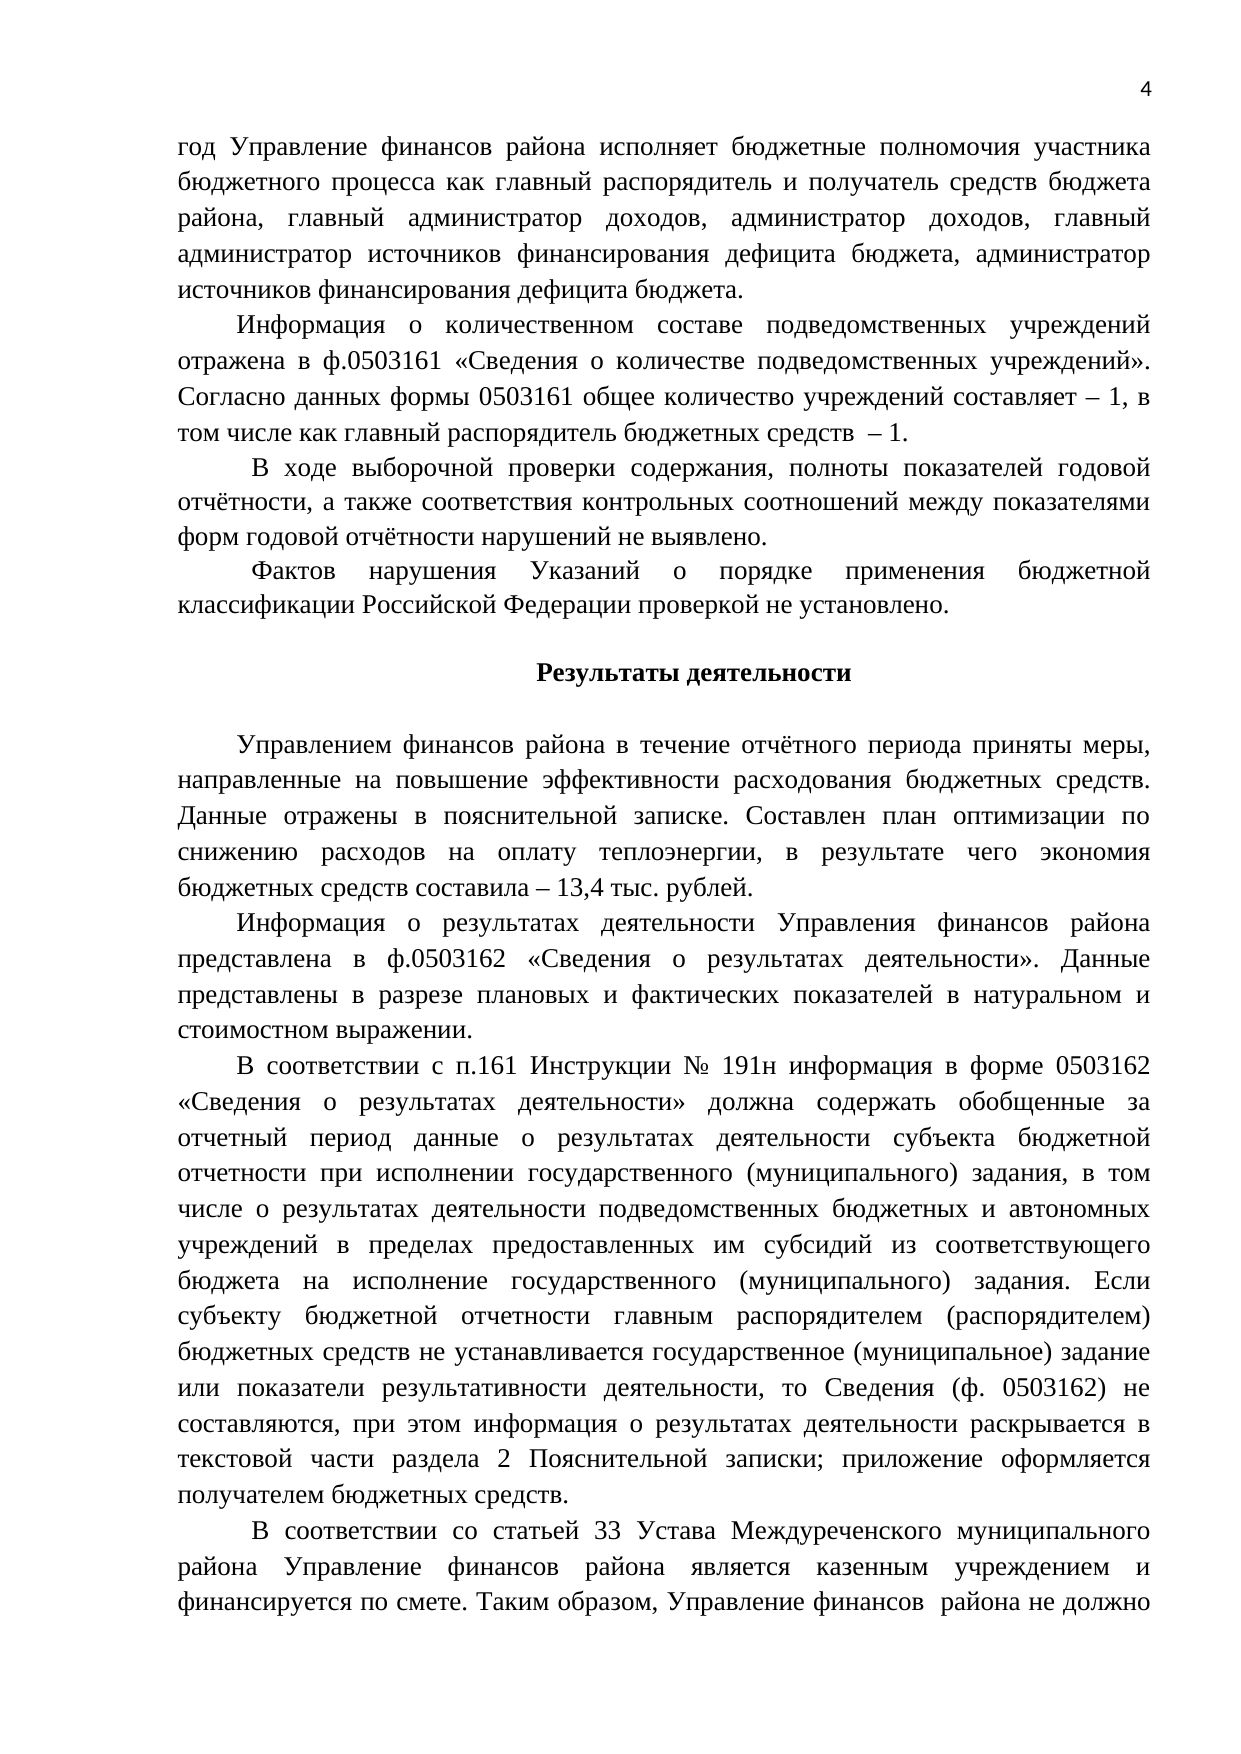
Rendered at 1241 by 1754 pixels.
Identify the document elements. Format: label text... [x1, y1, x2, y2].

text Информация о результатах деятельности Управления финансов района представлена в ф.0503162 «Сведения о результатах деятельности». Данные представлены в разрезе плановых и фактических показателей в натуральном и стоимостном выражении. [177, 906, 1152, 1045]
text Результаты деятельности [177, 656, 1152, 687]
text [177, 130, 1152, 304]
text В соответствии с п.161 Инструкции № 191н информация в форме 0503162 «Сведения о результатах деятельности» должна содержать обобщенные за отчетный период данные о результатах деятельности субъекта бюджетной отчетности при исполнении государственного (муниципального) задания, в том числе о результатах деятельности подведомственных бюджетных и автономных учреждений в пределах предоставленных им субсидий из соответствующего бюджета на исполнение государственного (муниципального) задания. Если субъекту бюджетной отчетности главным распорядителем (распорядителем) бюджетных средств не устанавливается государственное (муниципальное) задание или показатели результативности деятельности, то Сведения (ф. 0503162) не составляются, при этом информация о результатах деятельности раскрывается в текстовой части раздела 2 Пояснительной записки; приложение оформляется получателем бюджетных средств. [177, 1049, 1152, 1509]
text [177, 1514, 1152, 1616]
text Управлением финансов района в течение отчётного периода приняты меры, направленные на повышение эффективности расходования бюджетных средств. Данные отражены в пояснительной записке. Составлен план оптимизации по снижению расходов на оплату теплоэнергии, в результате чего экономия бюджетных средств составила – 13,4 тыс. рублей. [177, 728, 1152, 902]
text В ходе выборочной проверки содержания, полноты показателей годовой отчётности, а также соответствия контрольных соотношений между показателями форм годовой отчётности нарушений не выявлено. [177, 451, 1152, 551]
text Фактов нарушения Указаний о порядке применения бюджетной классификации Российской Федерации проверкой не установлено. [177, 554, 1152, 619]
text Информация о количественном составе подведомственных учреждений отражена в ф.0503161 «Сведения о количестве подведомственных учреждений». Согласно данных формы 0503161 общее количество учреждений составляет – 1, в том числе как главный распорядитель бюджетных средств – 1. [177, 308, 1152, 447]
